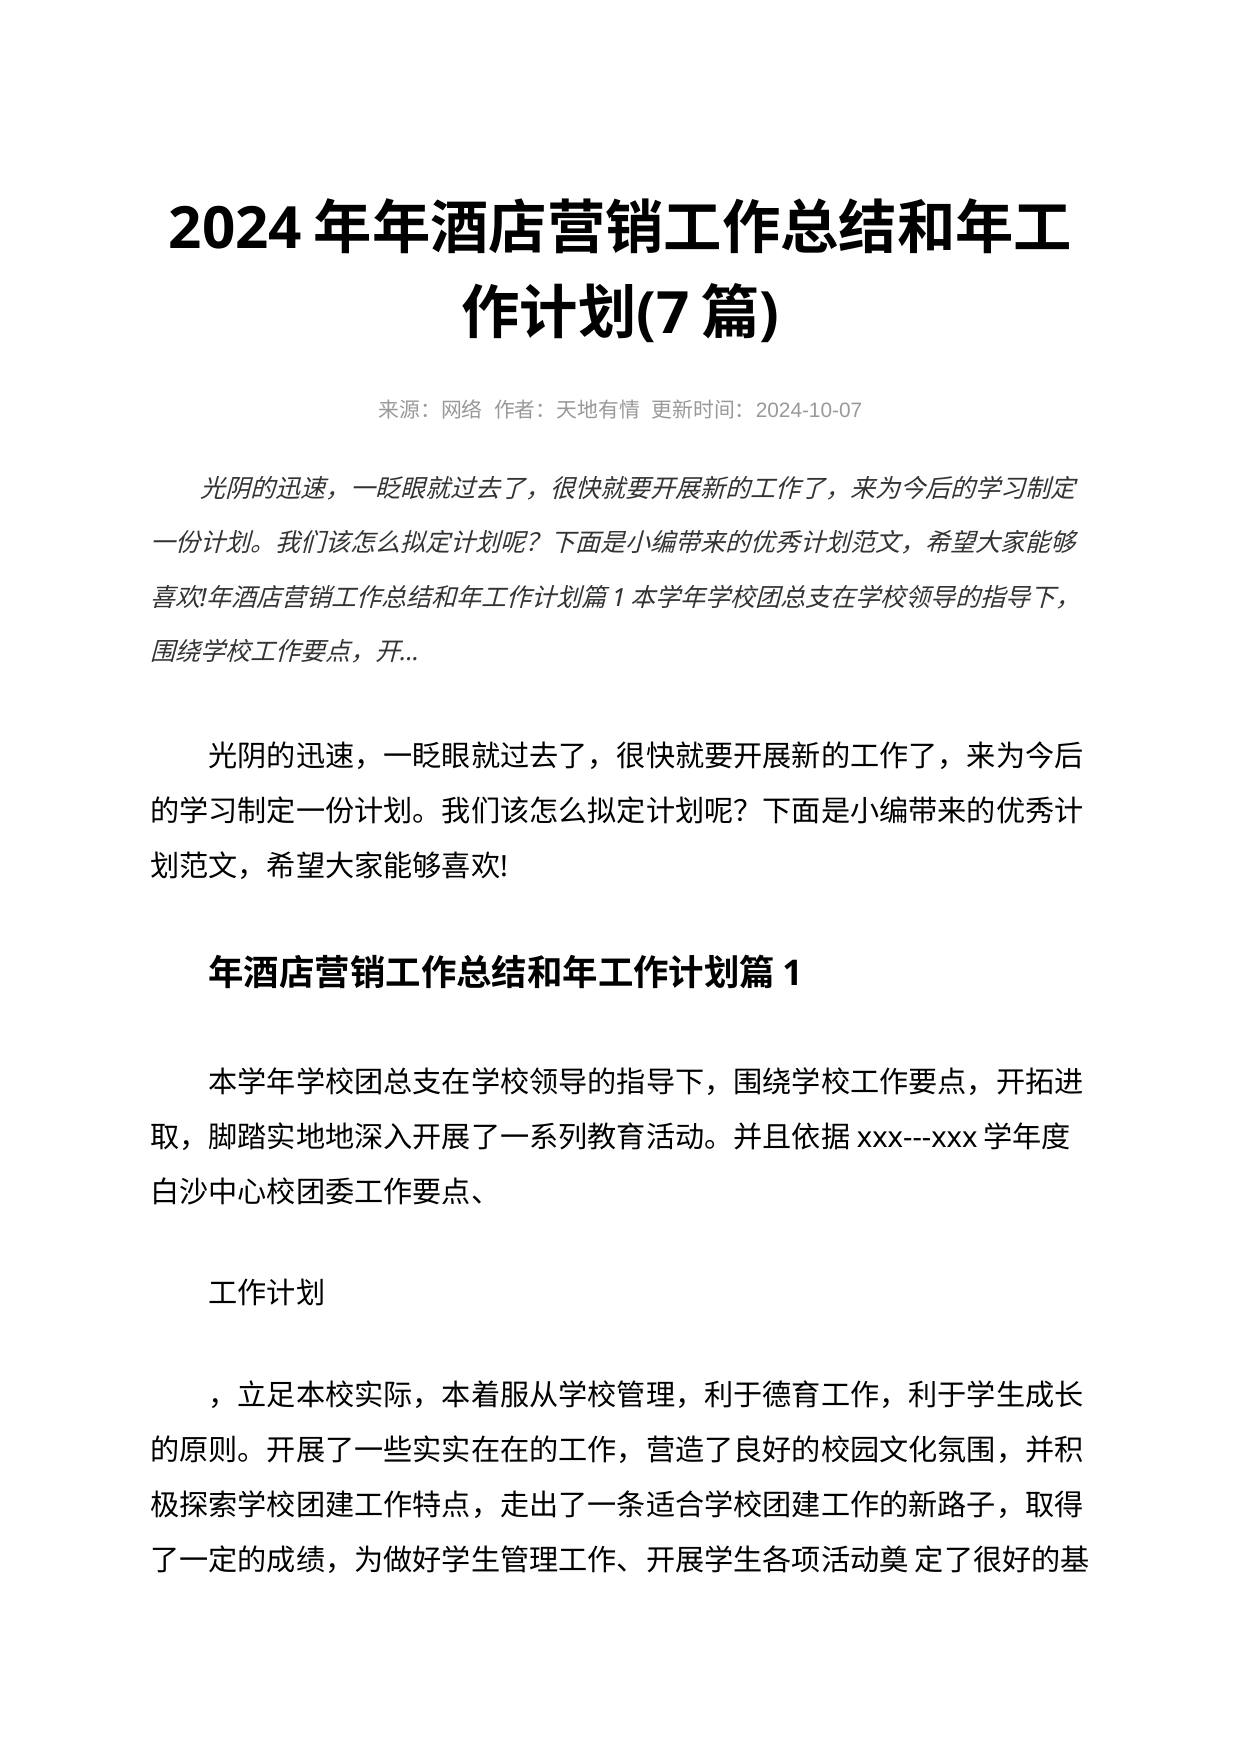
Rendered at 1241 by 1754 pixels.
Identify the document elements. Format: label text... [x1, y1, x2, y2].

text 本学年学校团总支在学校领导的指导下，围绕学校工作要点，开拓进取，脚踏实地地深入开展了一系列教育活动。并且依据 xxx---xxx学年度白沙中心校团委工作要点、 [150, 1058, 1090, 1210]
subtitle 2024年年酒店营销工作总结和年工作计划(7篇) [150, 181, 1090, 351]
text 来源：网络 作者：天地有情 更新时间：2024-10-07 [150, 398, 1090, 422]
text 年酒店营销工作总结和年工作计划篇1 [150, 945, 1090, 996]
text 光阴的迅速，一眨眼就过去了，很快就要开展新的工作了，来为今后的学习制定一份计划。我们该怎么拟定计划呢？下面是小编带来的优秀计划范文，希望大家能够喜欢! [150, 733, 1090, 885]
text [150, 1372, 1090, 1579]
text 光阴的迅速，一眨眼就过去了，很快就要开展新的工作了，来为今后的学习制定一份计划。我们该怎么拟定计划呢？下面是小编带来的优秀计划范文，希望大家能够喜欢!年酒店营销工作总结和年工作计划篇1本学年学校团总支在学校领导的指导下，围绕学校工作要点，开... [150, 468, 1090, 668]
text 工作计划 [150, 1270, 1090, 1312]
